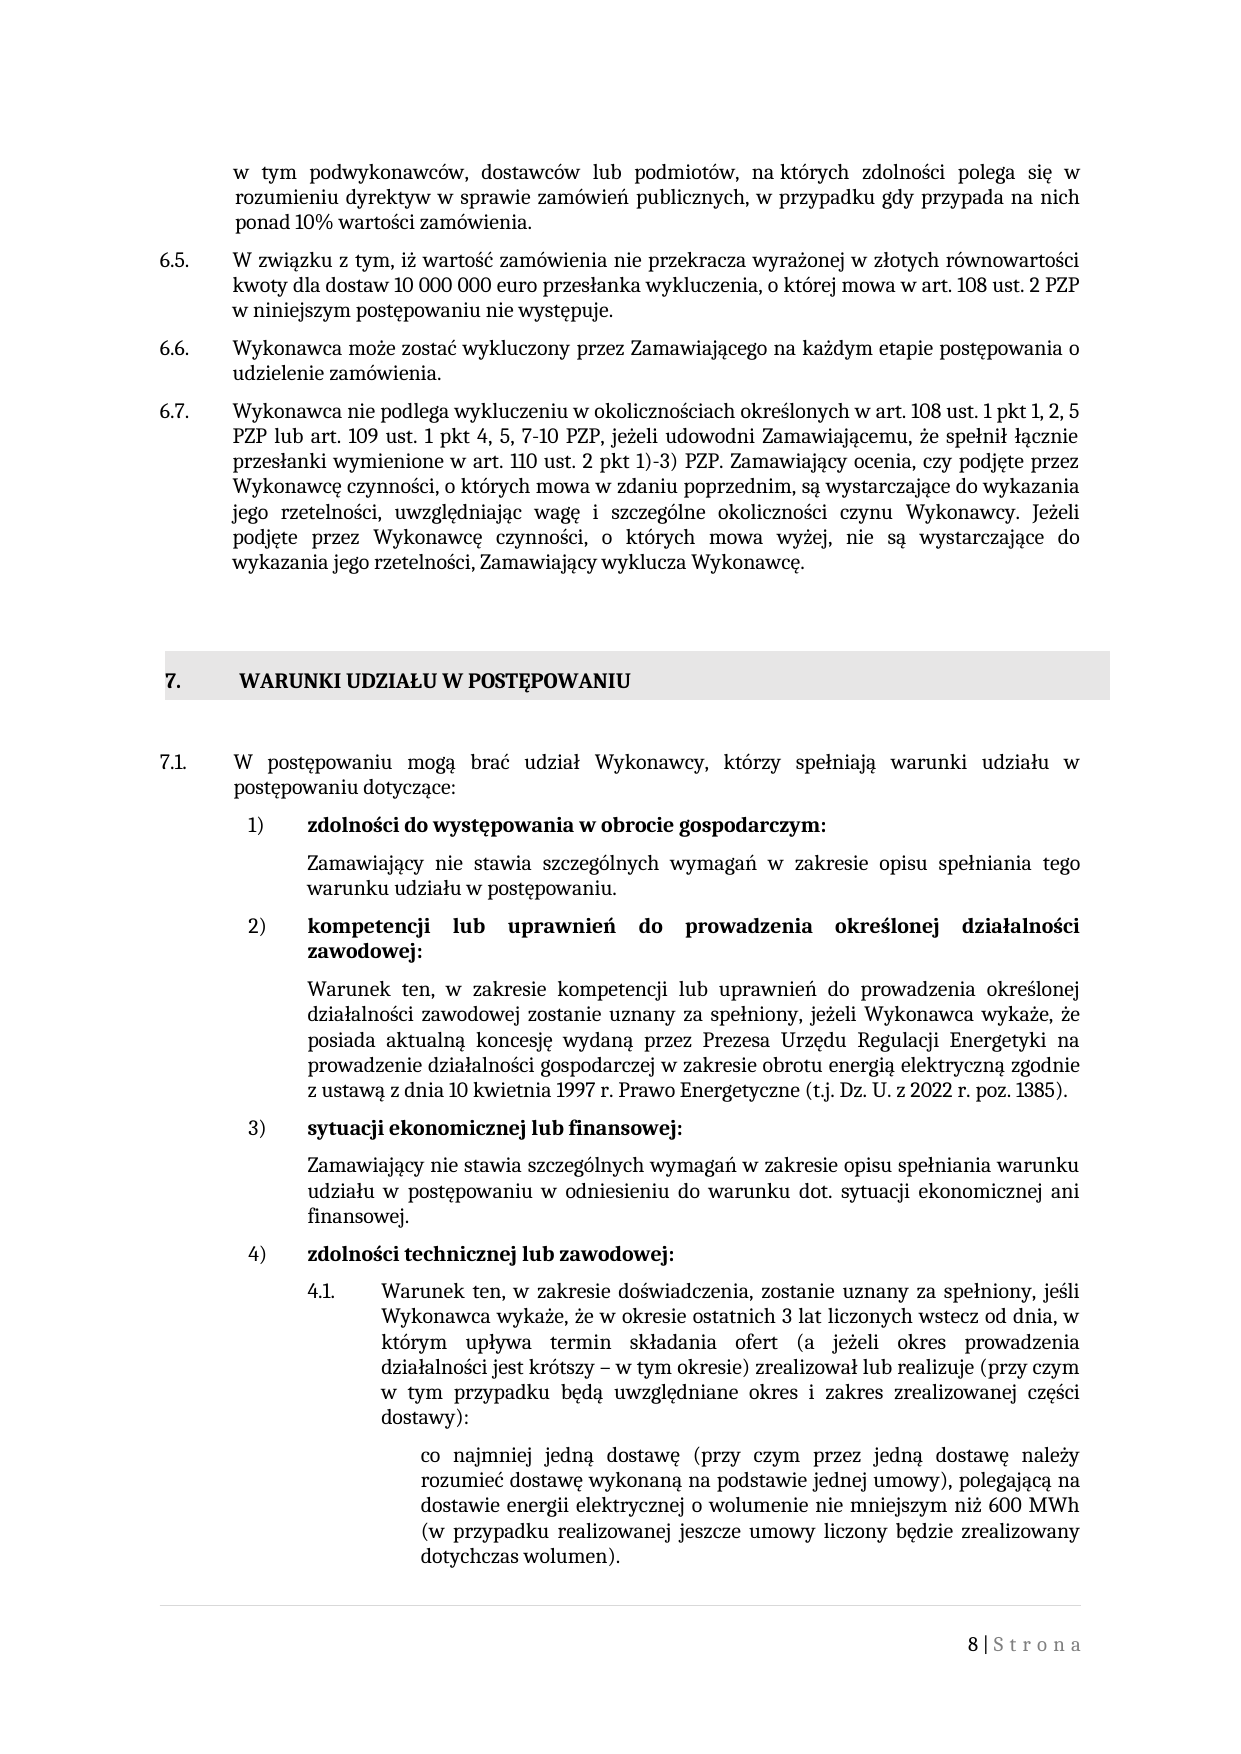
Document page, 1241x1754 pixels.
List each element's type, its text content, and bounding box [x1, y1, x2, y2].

list sytuacji ekonomicznej lub finansowej: [248, 1115, 1081, 1141]
list kompetencji lub uprawnień do prowadzenia określonej działalności zawodowej: [248, 913, 1081, 964]
table_header 7. WARUNKI UDZIAŁU W POSTĘPOWANIU [165, 651, 1110, 700]
text 6.7. Wykonawca nie podlega wykluczeniu w okolicznościach określonych w art. 108 ust. 1 pkt 1, 2, 5 PZP lub art. 109 ust. 1 pkt 4, 5, 7-10 PZP, jeżeli udowodni Zamawiającemu, że spełnił łącznie przesłanki wymienione w art. 110 ust. 2 pkt 1)-3) PZP. Zamawiający ocenia, czy podjęte przez Wykonawcę czynności, o których mowa w zdaniu poprzednim, są wystarczające do wykazania jego rzetelności, uwzględniając wagę i szczególne okoliczności czynu Wykonawcy. Jeżeli podjęte przez Wykonawcę czynności, o których mowa wyżej, nie są wystarczające do wykazania jego rzetelności, Zamawiający wyklucza Wykonawcę. [159, 399, 1081, 575]
list zdolności do występowania w obrocie gospodarczym: [248, 813, 1081, 838]
text Warunek ten, w zakresie kompetencji lub uprawnień do prowadzenia określonej działalności zawodowej zostanie uznany za spełniony, jeżeli Wykonawca wykaże, że posiada aktualną koncesję wydaną przez Prezesa Urzędu Regulacji Energetyki na prowadzenie działalności gospodarczej w zakresie obrotu energią elektryczną zgodnie z ustawą z dnia 10 kwietnia 1997 r. Prawo Energetyczne (t.j. Dz. U. z 2022 r. poz. 1385). [307, 976, 1081, 1103]
list zdolności technicznej lub zawodowej: [248, 1241, 1081, 1266]
list Warunek ten, w zakresie doświadczenia, zostanie uznany za spełniony, jeśli Wykonawca wykaże, że w okresie ostatnich 3 lat liczonych wstecz od dnia, w którym upływa termin składania ofert (a jeżeli okres prowadzenia działalności jest krótszy – w tym okresie) zrealizował lub realizuje (przy czym w tym przypadku będą uwzględniane okres i zakres zrealizowanej części dostawy): [307, 1279, 1081, 1430]
text Zamawiający nie stawia szczególnych wymagań w zakresie opisu spełniania warunku udziału w postępowaniu w odniesieniu do warunku dot. sytuacji ekonomicznej ani finansowej. [307, 1153, 1081, 1229]
text 7.1. W postępowaniu mogą brać udział Wykonawcy, którzy spełniają warunki udziału w postępowaniu dotyczące: [159, 750, 1081, 800]
text w tym podwykonawców, dostawców lub podmiotów, na których zdolności polega się w rozumieniu dyrektyw w sprawie zamówień publicznych, w przypadku gdy przypada na nich ponad 10% wartości zamówienia. [233, 159, 1081, 235]
text 6.5. W związku z tym, iż wartość zamówienia nie przekracza wyrażonej w złotych równowartości kwoty dla dostaw 10 000 000 euro przesłanka wykluczenia, o której mowa w art. 108 ust. 2 PZP w niniejszym postępowaniu nie występuje. [159, 248, 1081, 323]
list co najmniej jedną dostawę (przy czym przez jedną dostawę należy rozumieć dostawę wykonaną na podstawie jednej umowy), polegającą na dostawie energii elektrycznej o wolumenie nie mniejszym niż 600 MWh (w przypadku realizowanej jeszcze umowy liczony będzie zrealizowany dotychczas wolumen). [421, 1443, 1081, 1569]
text 6.6. Wykonawca może zostać wykluczony przez Zamawiającego na każdym etapie postępowania o udzielenie zamówienia. [159, 336, 1081, 386]
text Zamawiający nie stawia szczególnych wymagań w zakresie opisu spełniania tego warunku udziału w postępowaniu. [307, 851, 1081, 901]
